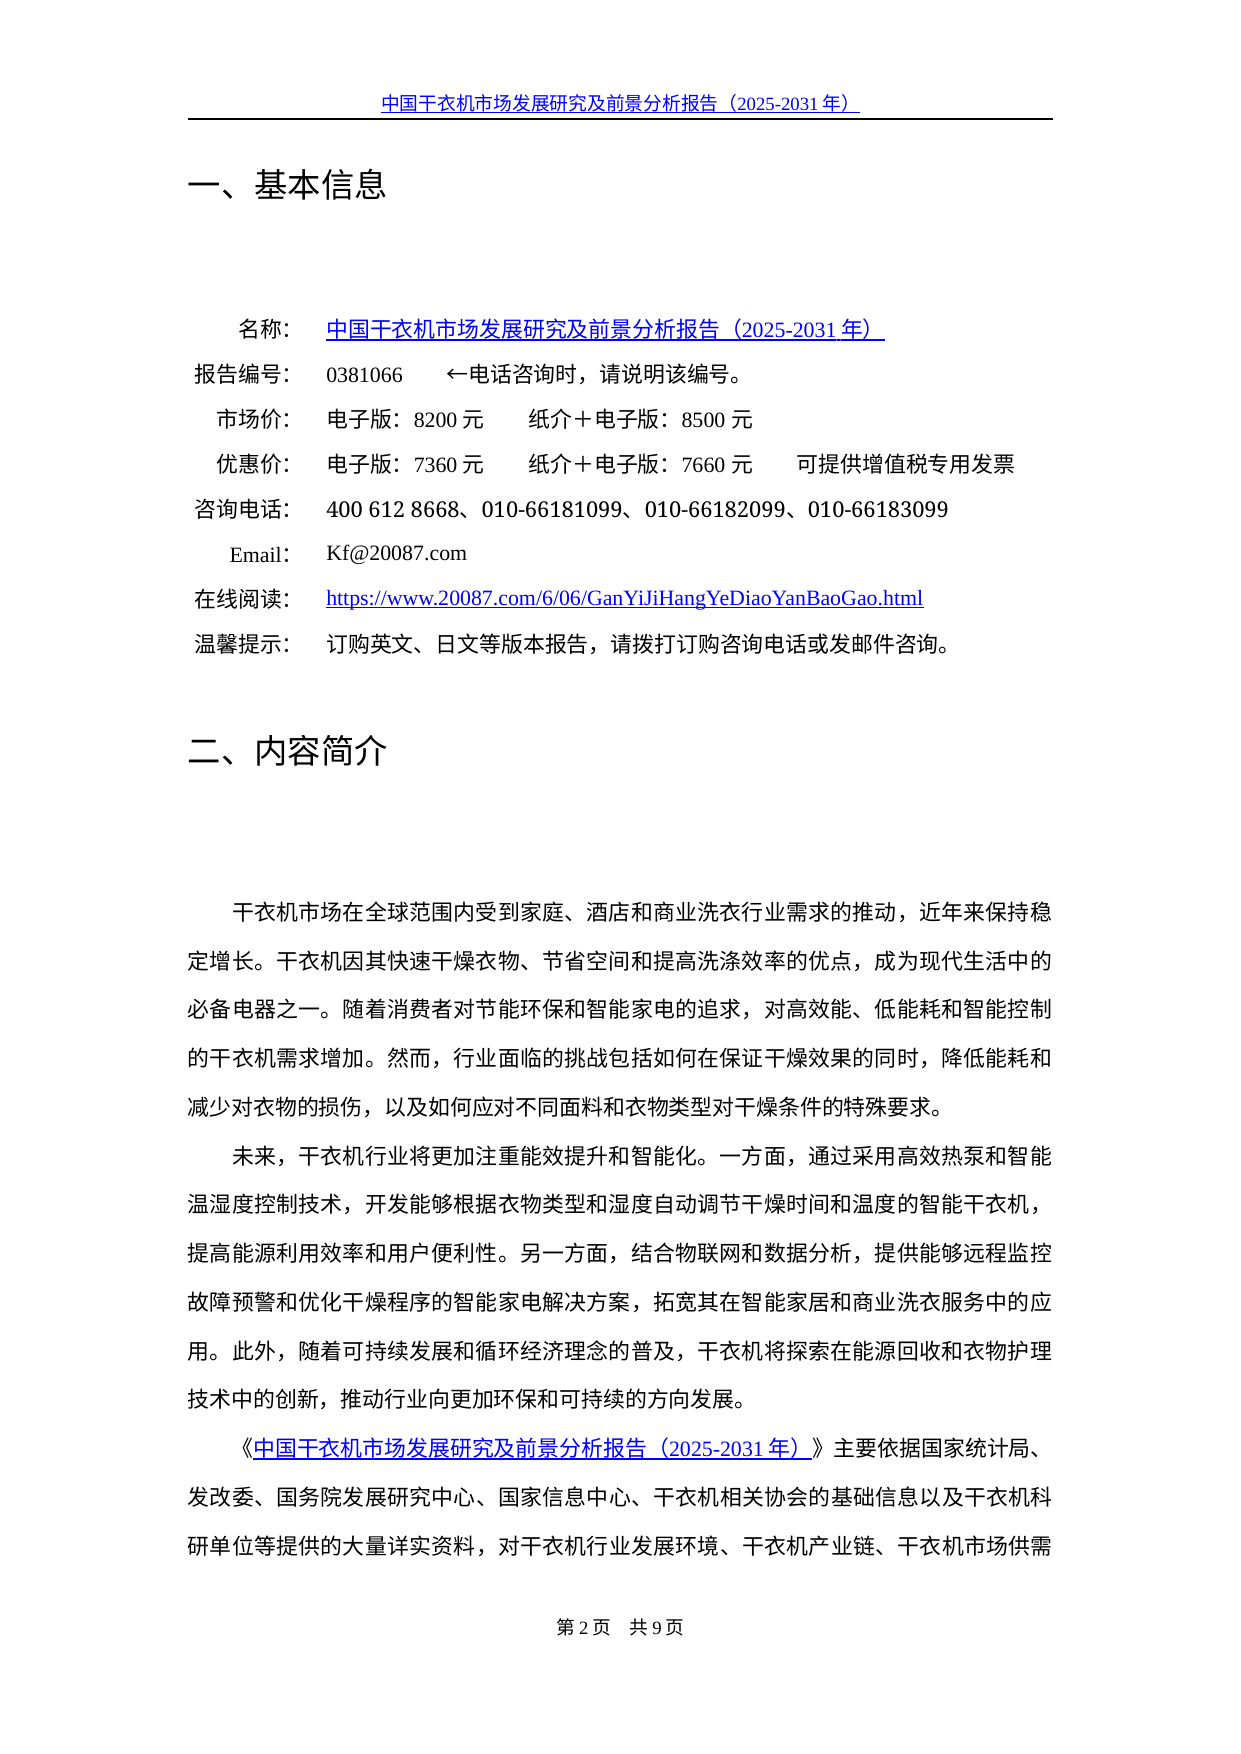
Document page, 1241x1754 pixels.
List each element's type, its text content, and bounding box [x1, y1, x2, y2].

table_cell 在线阅读： [167, 582, 315, 627]
table_header 名称： [167, 312, 315, 357]
table_cell 电子版：8200 元 纸介＋电子版：8500 元 [315, 402, 1073, 447]
table_cell [315, 582, 1073, 627]
table_cell 电子版：7360 元 纸介＋电子版：7660 元 可提供增值税专用发票 [315, 447, 1073, 492]
table_cell Email： [167, 537, 315, 582]
table_cell 市场价： [167, 402, 315, 447]
table_header 中国干衣机市场发展研究及前景分析报告（2025-2031年） [315, 312, 1073, 357]
table_cell 0381066 ←电话咨询时，请说明该编号。 [315, 357, 1073, 402]
table_cell Kf@20087.com [315, 537, 1073, 582]
table_cell 400 612 8668、010-66181099、010-66182099、010-66183099 [315, 492, 1073, 537]
table_cell 报告编号： [167, 357, 315, 402]
table_cell 咨询电话： [167, 492, 315, 537]
table_cell 订购英文、日文等版本报告，请拨打订购咨询电话或发邮件咨询。 [315, 627, 1073, 672]
title 二、内容简介 [187, 717, 1053, 782]
table_cell 优惠价： [167, 447, 315, 492]
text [187, 894, 1053, 1561]
table_cell 温馨提示： [167, 627, 315, 672]
title 一、基本信息 [187, 150, 1053, 215]
